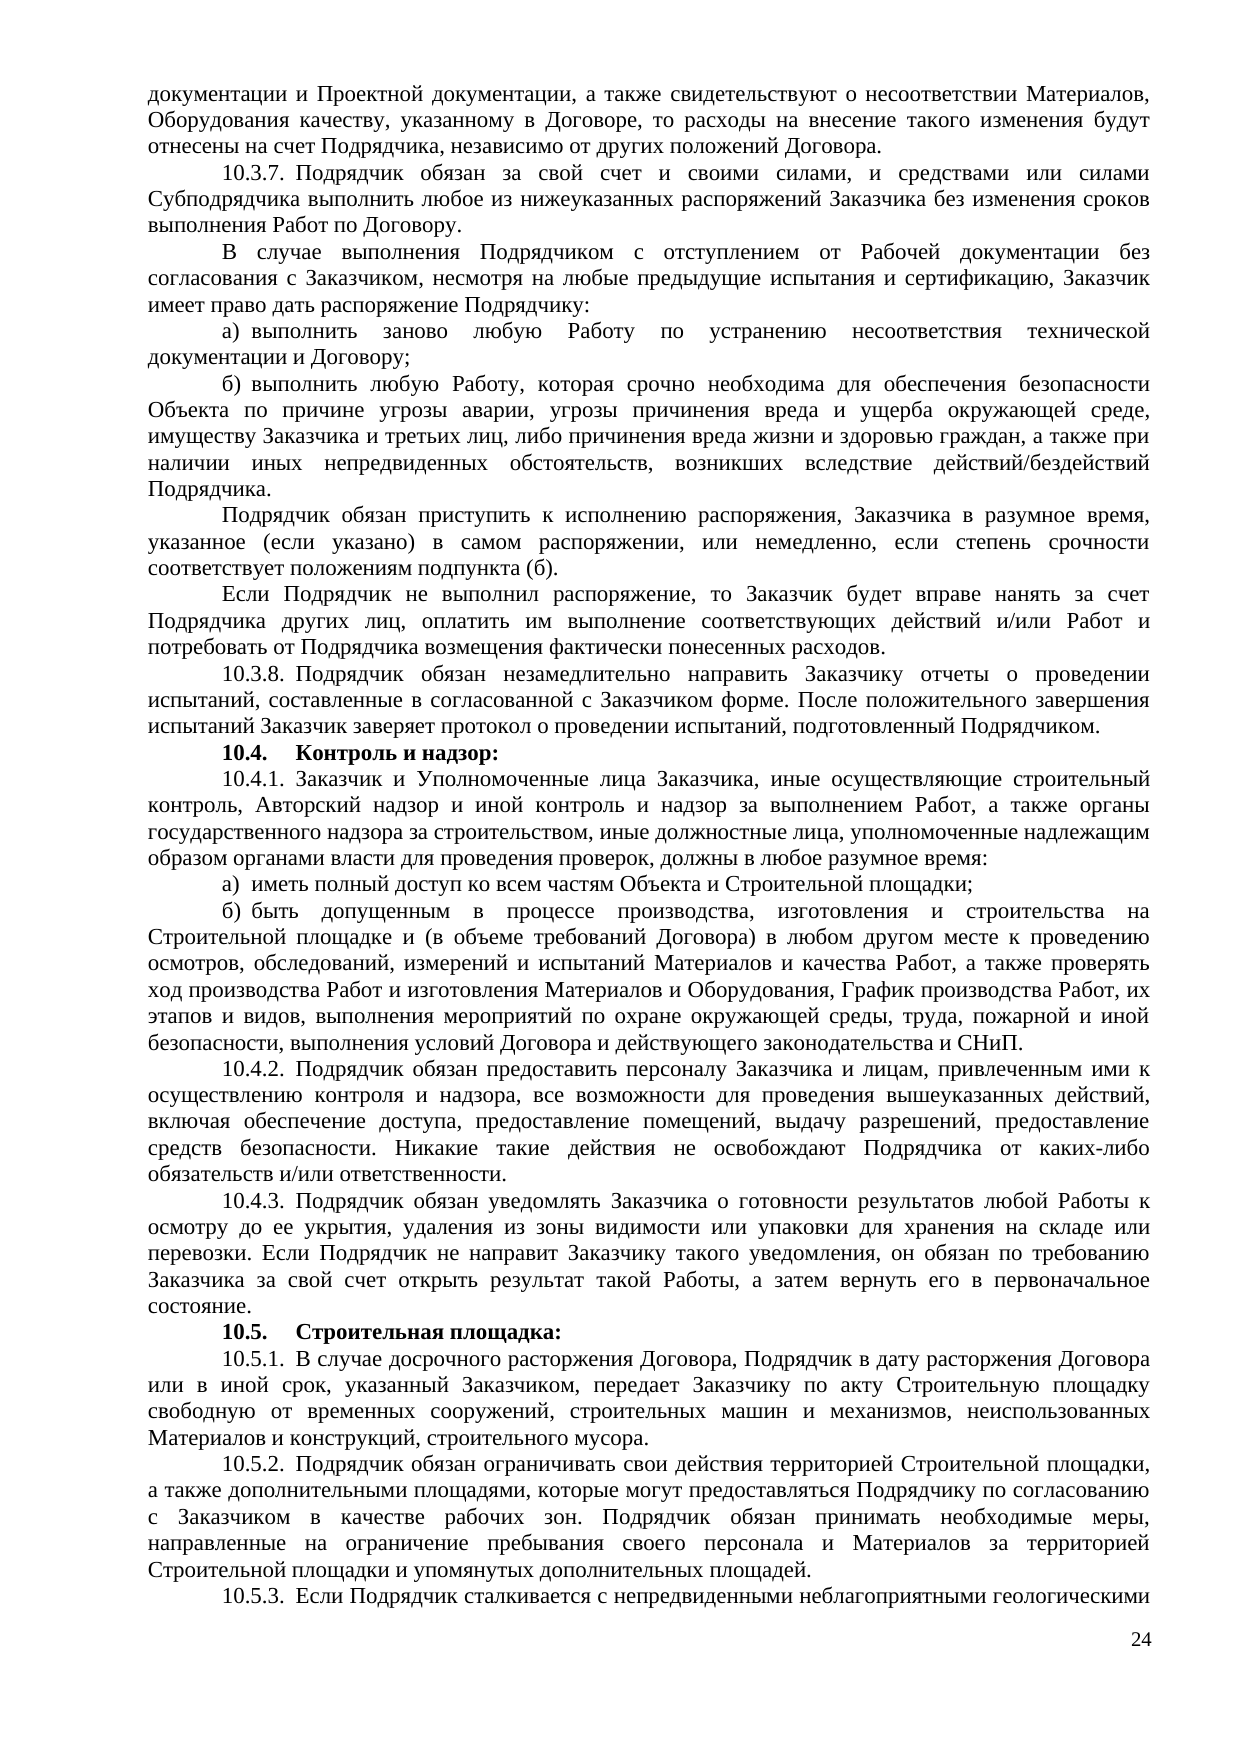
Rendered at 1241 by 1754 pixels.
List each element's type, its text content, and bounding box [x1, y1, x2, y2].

list Подрядчик обязан предоставить персоналу Заказчика и лицам, привлеченным ими к осуществлению контроля и надзора, все возможности для проведения вышеуказанных действий, включая обеспечение доступа, предоставление помещений, выдачу разрешений, предоставление средств безопасности. Никакие такие действия не освобождают Подрядчика от каких-либо обязательств и/или ответственности. [148, 1055, 1152, 1187]
list Строительная площадка: [148, 1318, 1152, 1345]
list Подрядчик обязан незамедлительно направить Заказчику отчеты о проведении испытаний, составленные в согласованной с Заказчиком форме. После положительного завершения испытаний Заказчик заверяет протокол о проведении испытаний, подготовленный Подрядчиком. [148, 659, 1152, 739]
text Если Подрядчик не выполнил распоряжение, то Заказчик будет вправе нанять за счет Подрядчика других лиц, оплатить им выполнение соответствующих действий и/или Работ и потребовать от Подрядчика возмещения фактически понесенных расходов. [148, 581, 1152, 659]
list Подрядчик обязан ограничивать свои действия территорией Строительной площадки, а также дополнительными площадями, которые могут предоставляться Подрядчику по согласованию с Заказчиком в качестве рабочих зон. Подрядчик обязан принимать необходимые меры, направленные на ограничение пребывания своего персонала и Материалов за территорией Строительной площадки и упомянутых дополнительных площадей. [148, 1450, 1152, 1582]
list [148, 1582, 1152, 1608]
list выполнить любую Работу, которая срочно необходима для обеспечения безопасности Объекта по причине угрозы аварии, угрозы причинения вреда и ущерба окружающей среде, имуществу Заказчика и третьих лиц, либо причинения вреда жизни и здоровью граждан, а также при наличии иных непредвиденных обстоятельств, возникших вследствие действий/бездействий Подрядчика. [148, 370, 1152, 501]
list В случае досрочного расторжения Договора, Подрядчик в дату расторжения Договора или в иной срок, указанный Заказчиком, передает Заказчику по акту Строительную площадку свободную от временных сооружений, строительных машин и механизмов, неиспользованных Материалов и конструкций, строительного мусора. [148, 1345, 1152, 1450]
list быть допущенным в процессе производства, изготовления и строительства на Строительной площадке и (в объеме требований Договора) в любом другом месте к проведению осмотров, обследований, измерений и испытаний Материалов и качества Работ, а также проверять ход производства Работ и изготовления Материалов и Оборудования, График производства Работ, их этапов и видов, выполнения мероприятий по охране окружающей среды, труда, пожарной и иной безопасности, выполнения условий Договора и действующего законодательства и СНиП. [148, 897, 1152, 1055]
list иметь полный доступ ко всем частям Объекта и Строительной площадки; [148, 870, 1152, 897]
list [148, 80, 1152, 159]
text В случае выполнения Подрядчиком с отступлением от Рабочей документации без согласования с Заказчиком, несмотря на любые предыдущие испытания и сертификацию, Заказчик имеет право дать распоряжение Подрядчику: [148, 238, 1152, 317]
list Подрядчик обязан уведомлять Заказчика о готовности результатов любой Работы к осмотру до ее укрытия, удаления из зоны видимости или упаковки для хранения на складе или перевозки. Если Подрядчик не направит Заказчику такого уведомления, он обязан по требованию Заказчика за свой счет открыть результат такой Работы, а затем вернуть его в первоначальное состояние. [148, 1187, 1152, 1318]
list выполнить заново любую Работу по устранению несоответствия технической документации и Договору; [148, 317, 1152, 370]
list Контроль и надзор: [148, 739, 1152, 765]
list Заказчик и Уполномоченные лица Заказчика, иные осуществляющие строительный контроль, Авторский надзор и иной контроль и надзор за выполнением Работ, а также органы государственного надзора за строительством, иные должностные лица, уполномоченные надлежащим образом органами власти для проведения проверок, должны в любое разумное время: [148, 765, 1152, 870]
text Подрядчик обязан приступить к исполнению распоряжения, Заказчика в разумное время, указанное (если указано) в самом распоряжении, или немедленно, если степень срочности соответствует положениям подпункта (б). [148, 501, 1152, 581]
list Подрядчик обязан за свой счет и своими силами, и средствами или силами Субподрядчика выполнить любое из нижеуказанных распоряжений Заказчика без изменения сроков выполнения Работ по Договору. [148, 159, 1152, 238]
